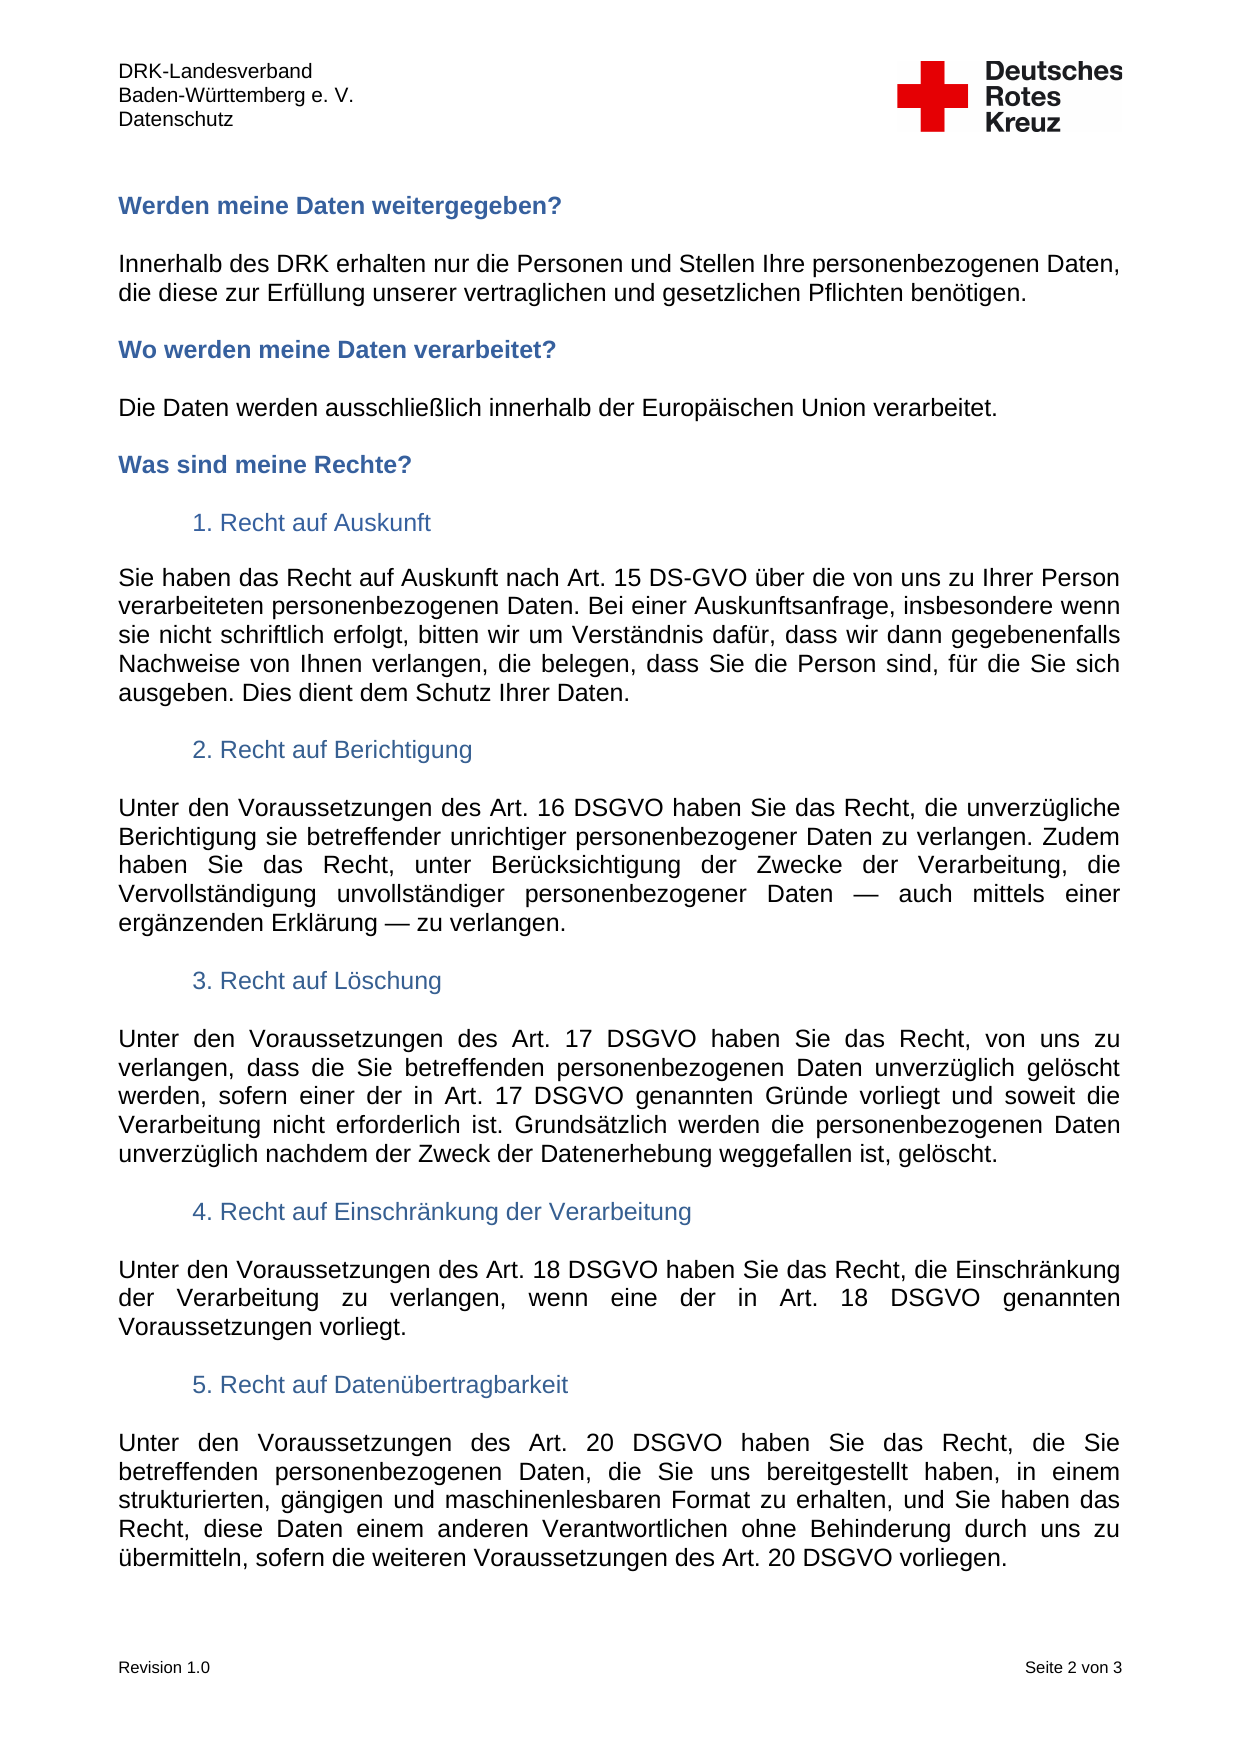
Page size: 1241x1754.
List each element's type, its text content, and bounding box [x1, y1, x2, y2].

text 3. Recht auf Löschung [118, 966, 1122, 995]
text Die Daten werden ausschließlich innerhalb der Europäischen Union verarbeitet. [118, 392, 1122, 421]
text 5. Recht auf Datenübertragbarkeit [118, 1370, 1122, 1399]
picture [897, 61, 1123, 132]
text 1. Recht auf Auskunft [118, 507, 1122, 536]
text Wo werden meine Daten verarbeitet? [118, 335, 1122, 364]
text Was sind meine Rechte? [118, 450, 1122, 479]
text Unter den Voraussetzungen des Art. 17 DSGVO haben Sie das Recht, von uns zu verlangen, dass die Sie betreffenden personenbezogenen Daten unverzüglich gelöscht werden, sofern einer der in Art. 17 DSGVO genannten Gründe vorliegt und soweit die Verarbeitung nicht erforderlich ist. Grundsätzlich werden die personenbezogenen Daten unverzüglich nachdem der Zweck der Datenerhebung weggefallen ist, gelöscht. [118, 1024, 1122, 1168]
text Unter den Voraussetzungen des Art. 20 DSGVO haben Sie das Recht, die Sie betreffenden personenbezogenen Daten, die Sie uns bereitgestellt haben, in einem strukturierten, gängigen und maschinenlesbaren Format zu erhalten, und Sie haben das Recht, diese Daten einem anderen Verantwortlichen ohne Behinderung durch uns zu übermitteln, sofern die weiteren Voraussetzungen des Art. 20 DSGVO vorliegen. [118, 1428, 1122, 1572]
text 2. Recht auf Berichtigung [118, 735, 1122, 764]
text Innerhalb des DRK erhalten nur die Personen und Stellen Ihre personenbezogenen Daten, die diese zur Erfüllung unserer vertraglichen und gesetzlichen Pflichten benötigen. [118, 249, 1122, 306]
text 4. Recht auf Einschränkung der Verarbeitung [118, 1197, 1122, 1226]
text Sie haben das Recht auf Auskunft nach Art. 15 DS-GVO über die von uns zu Ihrer Person verarbeiteten personenbezogenen Daten. Bei einer Auskunftsanfrage, insbesondere wenn sie nicht schriftlich erfolgt, bitten wir um Verständnis dafür, dass wir dann gegebenenfalls Nachweise von Ihnen verlangen, die belegen, dass Sie die Person sind, für die Sie sich ausgeben. Dies dient dem Schutz Ihrer Daten. [118, 563, 1122, 706]
text Unter den Voraussetzungen des Art. 18 DSGVO haben Sie das Recht, die Einschränkung der Verarbeitung zu verlangen, wenn eine der in Art. 18 DSGVO genannten Voraussetzungen vorliegt. [118, 1255, 1122, 1341]
text Unter den Voraussetzungen des Art. 16 DSGVO haben Sie das Recht, die unverzügliche Berichtigung sie betreffender unrichtiger personenbezogener Daten zu verlangen. Zudem haben Sie das Recht, unter Berücksichtigung der Zwecke der Verarbeitung, die Vervollständigung unvollständiger personenbezogener Daten — auch mittels einer ergänzenden Erklärung — zu verlangen. [118, 793, 1122, 937]
text Werden meine Daten weitergegeben? [118, 191, 1122, 220]
